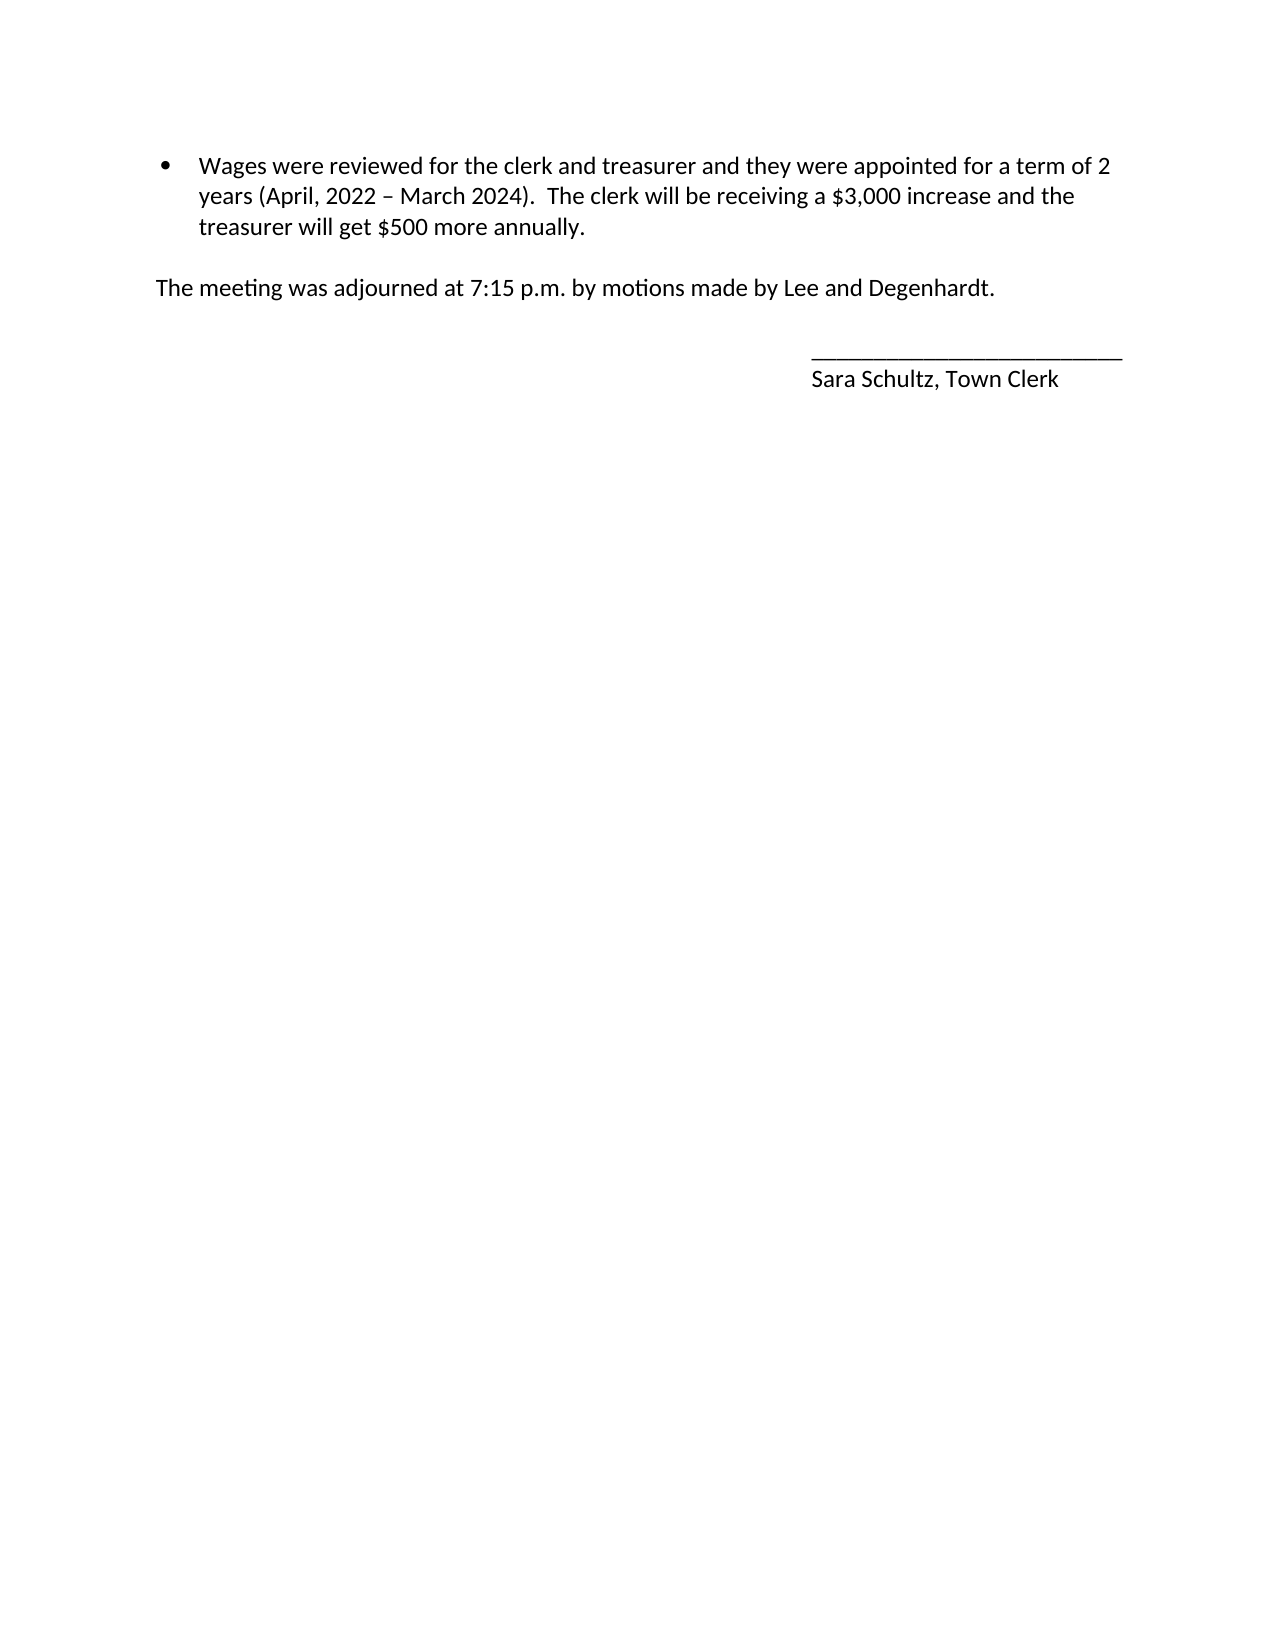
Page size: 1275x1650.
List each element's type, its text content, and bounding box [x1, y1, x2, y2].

list Wages were reviewed for the clerk and treasurer and they were appointed for a term of 2 years (April, 2022 – March 2024). The clerk will be receiving a $3,000 increase and the treasurer will get $500 more annually. [161, 150, 1125, 242]
text The meeting was adjourned at 7:15 p.m. by motions made by Lee and Degenhardt. [150, 272, 1125, 303]
text Sara Schultz, Town Clerk [150, 364, 1125, 394]
text _________________________ [150, 333, 1125, 364]
